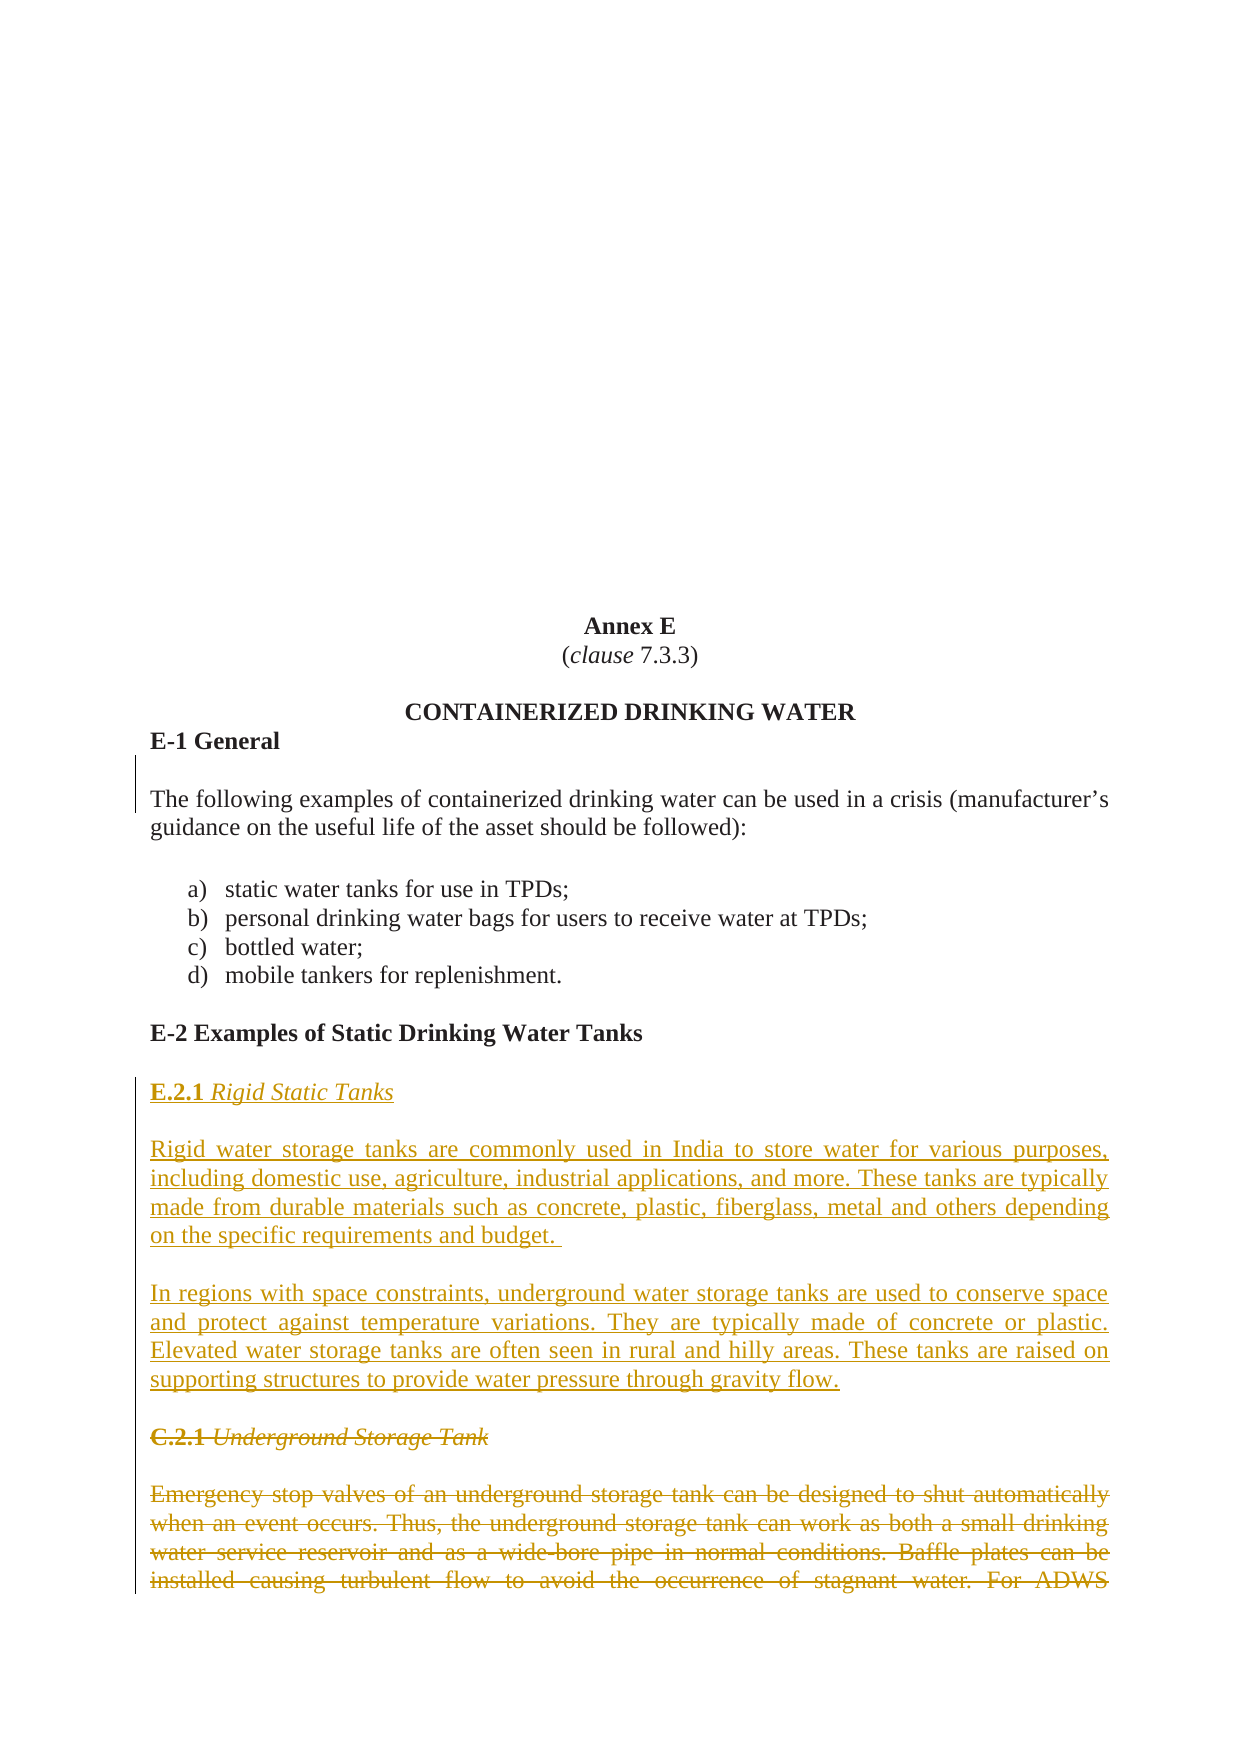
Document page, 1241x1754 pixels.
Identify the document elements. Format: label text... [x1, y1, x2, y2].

text CONTAINERIZED DRINKING WATER [150, 697, 1110, 726]
text (clause 7.3.3) [150, 640, 1110, 669]
list static water tanks for use in TPDs; [187, 874, 1110, 903]
text E-2 Examples of Static Drinking Water Tanks [150, 1018, 1110, 1047]
text Annex E [150, 611, 1110, 640]
list mobile tankers for replenishment. [187, 960, 1110, 989]
text E-1 General [150, 726, 1110, 755]
list personal drinking water bags for users to receive water at TPDs; [187, 903, 1110, 932]
list bottled water; [187, 932, 1110, 960]
text The following examples of containerized drinking water can be used in a crisis (manufacturer’s guidance on the useful life of the asset should be followed): [150, 784, 1110, 841]
